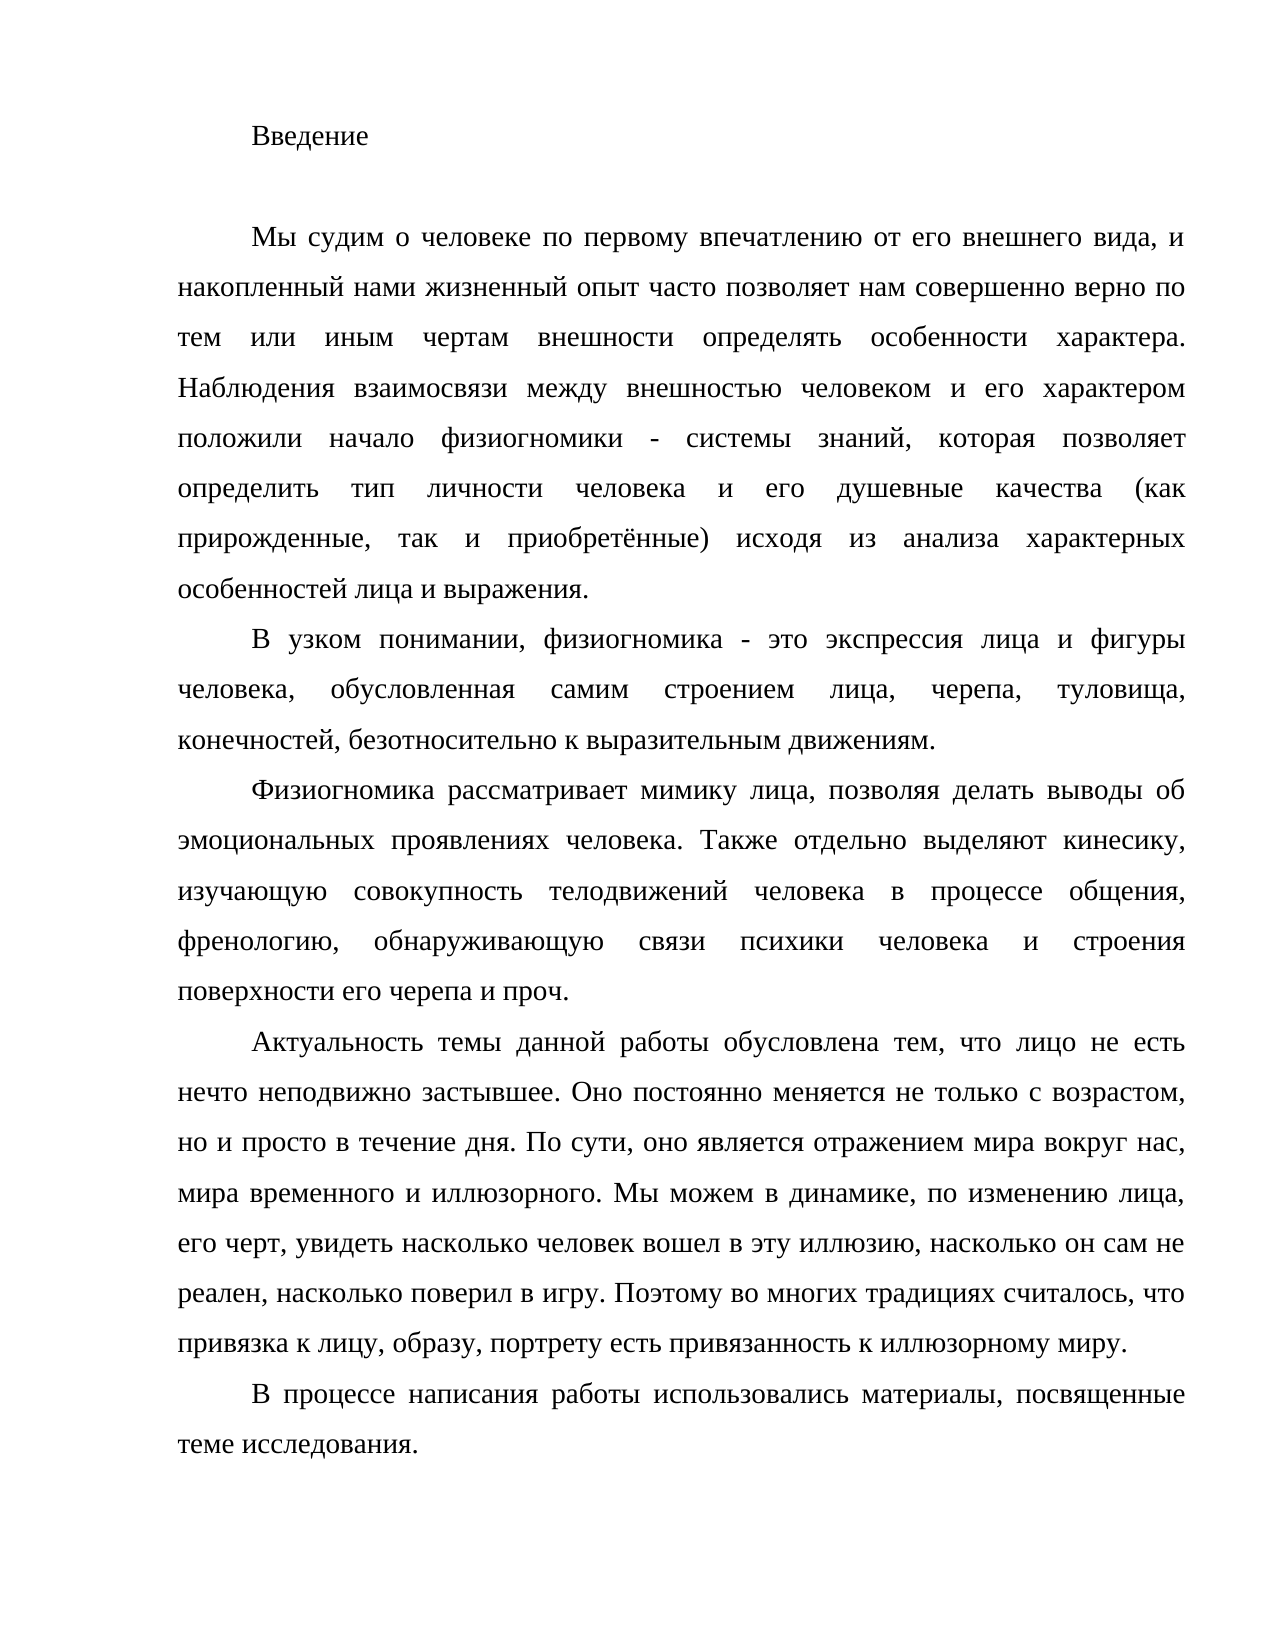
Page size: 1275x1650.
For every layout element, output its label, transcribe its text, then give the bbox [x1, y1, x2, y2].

subtitle Введение [177, 118, 1186, 152]
text В процессе написания работы использовались материалы, посвященные теме исследования. [177, 1376, 1186, 1460]
text Актуальность темы данной работы обусловлена тем, что лицо не есть нечто неподвижно застывшее. Оно постоянно меняется не только с возрастом, но и просто в течение дня. По сути, оно является отражением мира вокруг нас, мира временного и иллюзорного. Мы можем в динамике, по изменению лица, его черт, увидеть насколько человек вошел в эту иллюзию, насколько он сам не реален, насколько поверил в игру. Поэтому во многих традициях считалось, что привязка к лицу, образу, портрету есть привязанность к иллюзорному миру. [177, 1024, 1186, 1359]
text Физиогномика рассматривает мимику лица, позволяя делать выводы об эмоциональных проявлениях человека. Также отдельно выделяют кинесику, изучающую совокупность телодвижений человека в процессе общения, френологию, обнаруживающую связи психики человека и строения поверхности его черепа и проч. [177, 772, 1186, 1007]
text В узком понимании, физиогномика - это экспрессия лица и фигуры человека, обусловленная самим строением лица, черепа, туловища, конечностей, безотносительно к выразительным движениям. [177, 621, 1186, 755]
text Мы судим о человеке по первому впечатлению от его внешнего вида, и накопленный нами жизненный опыт часто позволяет нам совершенно верно по тем или иным чертам внешности определять особенности характера. Наблюдения взаимосвязи между внешностью человеком и его характером положили начало физиогномики - системы знаний, которая позволяет определить тип личности человека и его душевные качества (как прирожденные, так и приобретённые) исходя из анализа характерных особенностей лица и выражения. [177, 219, 1186, 604]
